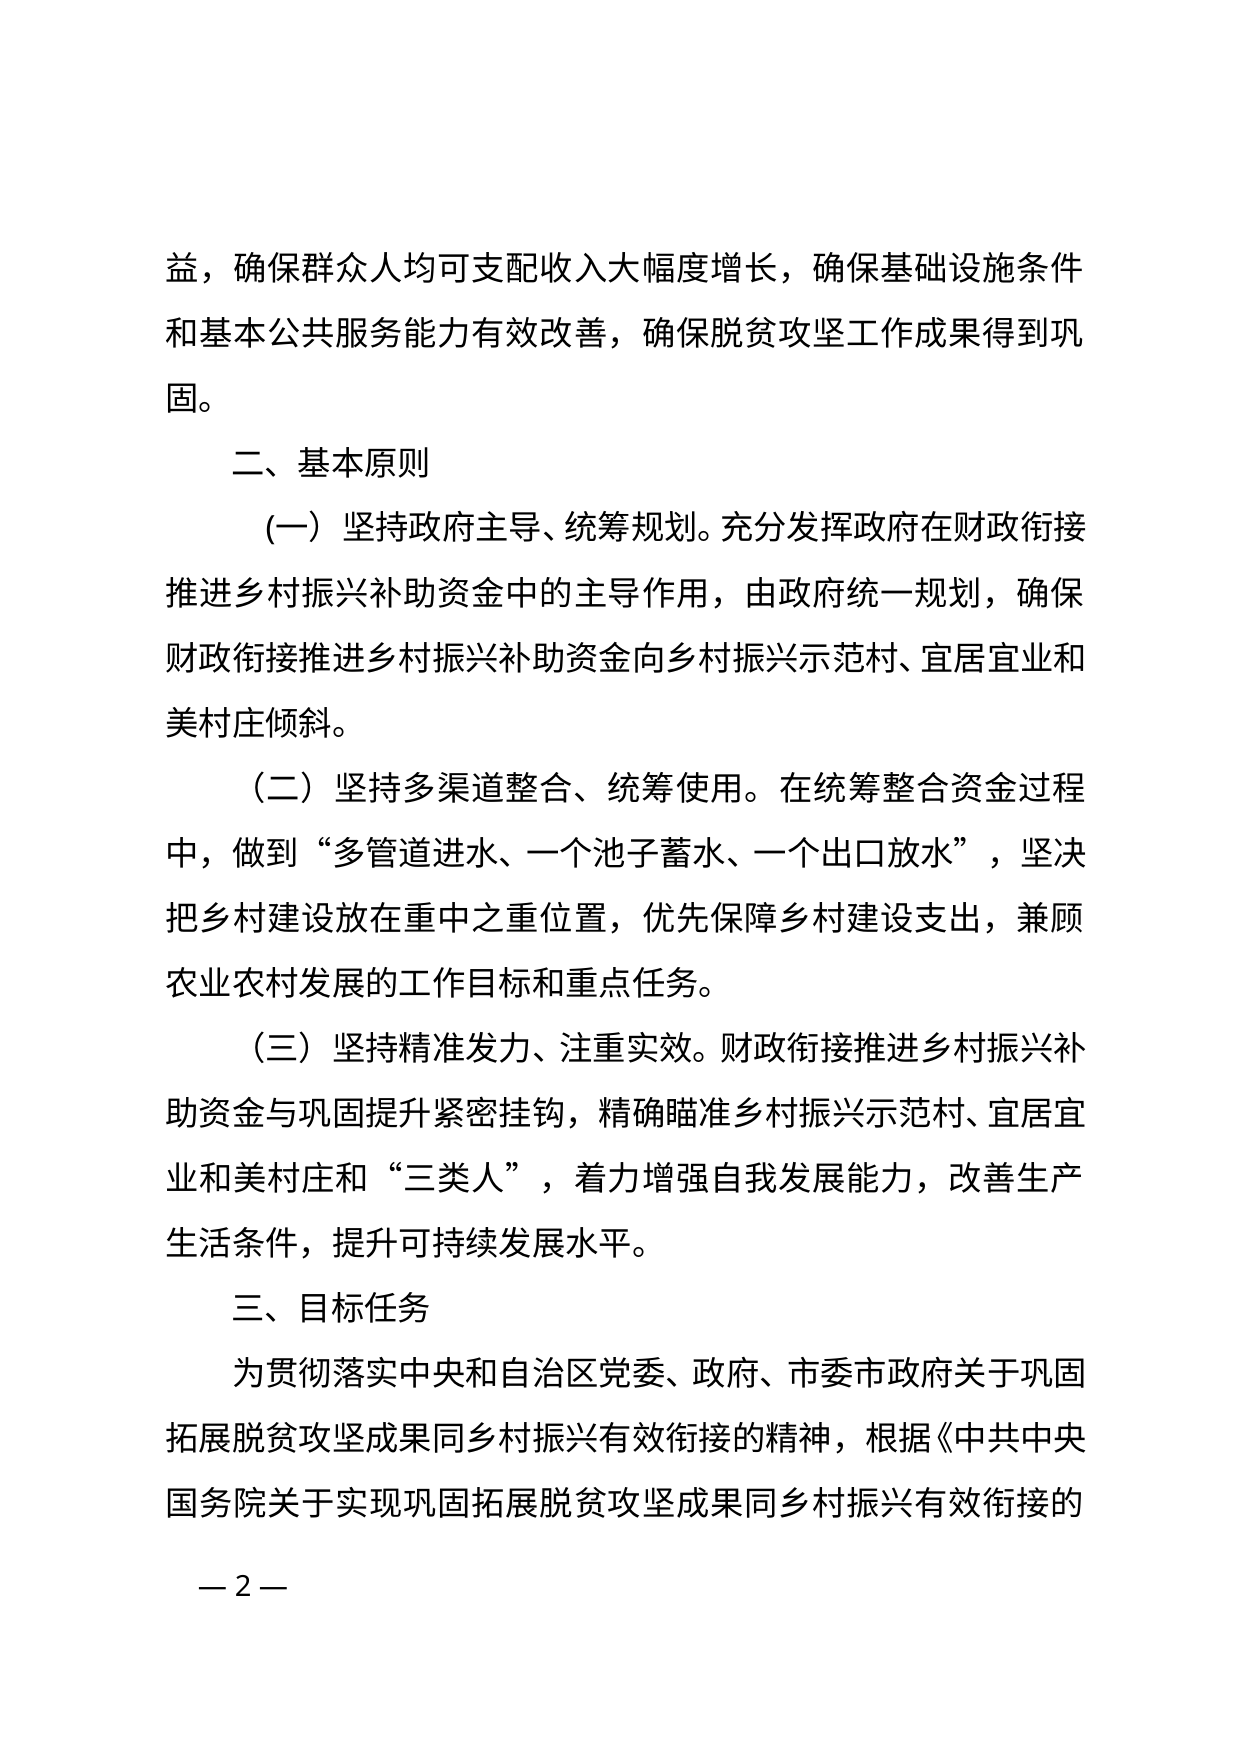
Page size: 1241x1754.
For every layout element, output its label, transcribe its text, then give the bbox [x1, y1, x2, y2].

text (一）坚持政府主导、统筹规划。充分发挥政府在财政衔接推进乡村振兴补助资金中的主导作用，由政府统一规划，确保财政衔接推进乡村振兴补助资金向乡村振兴示范村、宜居宜业和美村庄倾斜。 [165, 493, 1087, 753]
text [165, 1338, 1087, 1533]
list 目标任务 [164, 1273, 1087, 1338]
text （二）坚持多渠道整合、统筹使用。在统筹整合资金过程中，做到“多管道进水、一个池子蓄水、一个出口放水”，坚决把乡村建设放在重中之重位置，优先保障乡村建设支出，兼顾农业农村发展的工作目标和重点任务。 [165, 753, 1087, 1013]
text （三）坚持精准发力、注重实效。财政衔接推进乡村振兴补助资金与巩固提升紧密挂钩，精确瞄准乡村振兴示范村、宜居宜业和美村庄和“三类人”，着力增强自我发展能力，改善生产生活条件，提升可持续发展水平。 [165, 1013, 1087, 1273]
list 基本原则 [164, 428, 1087, 493]
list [165, 233, 1087, 428]
